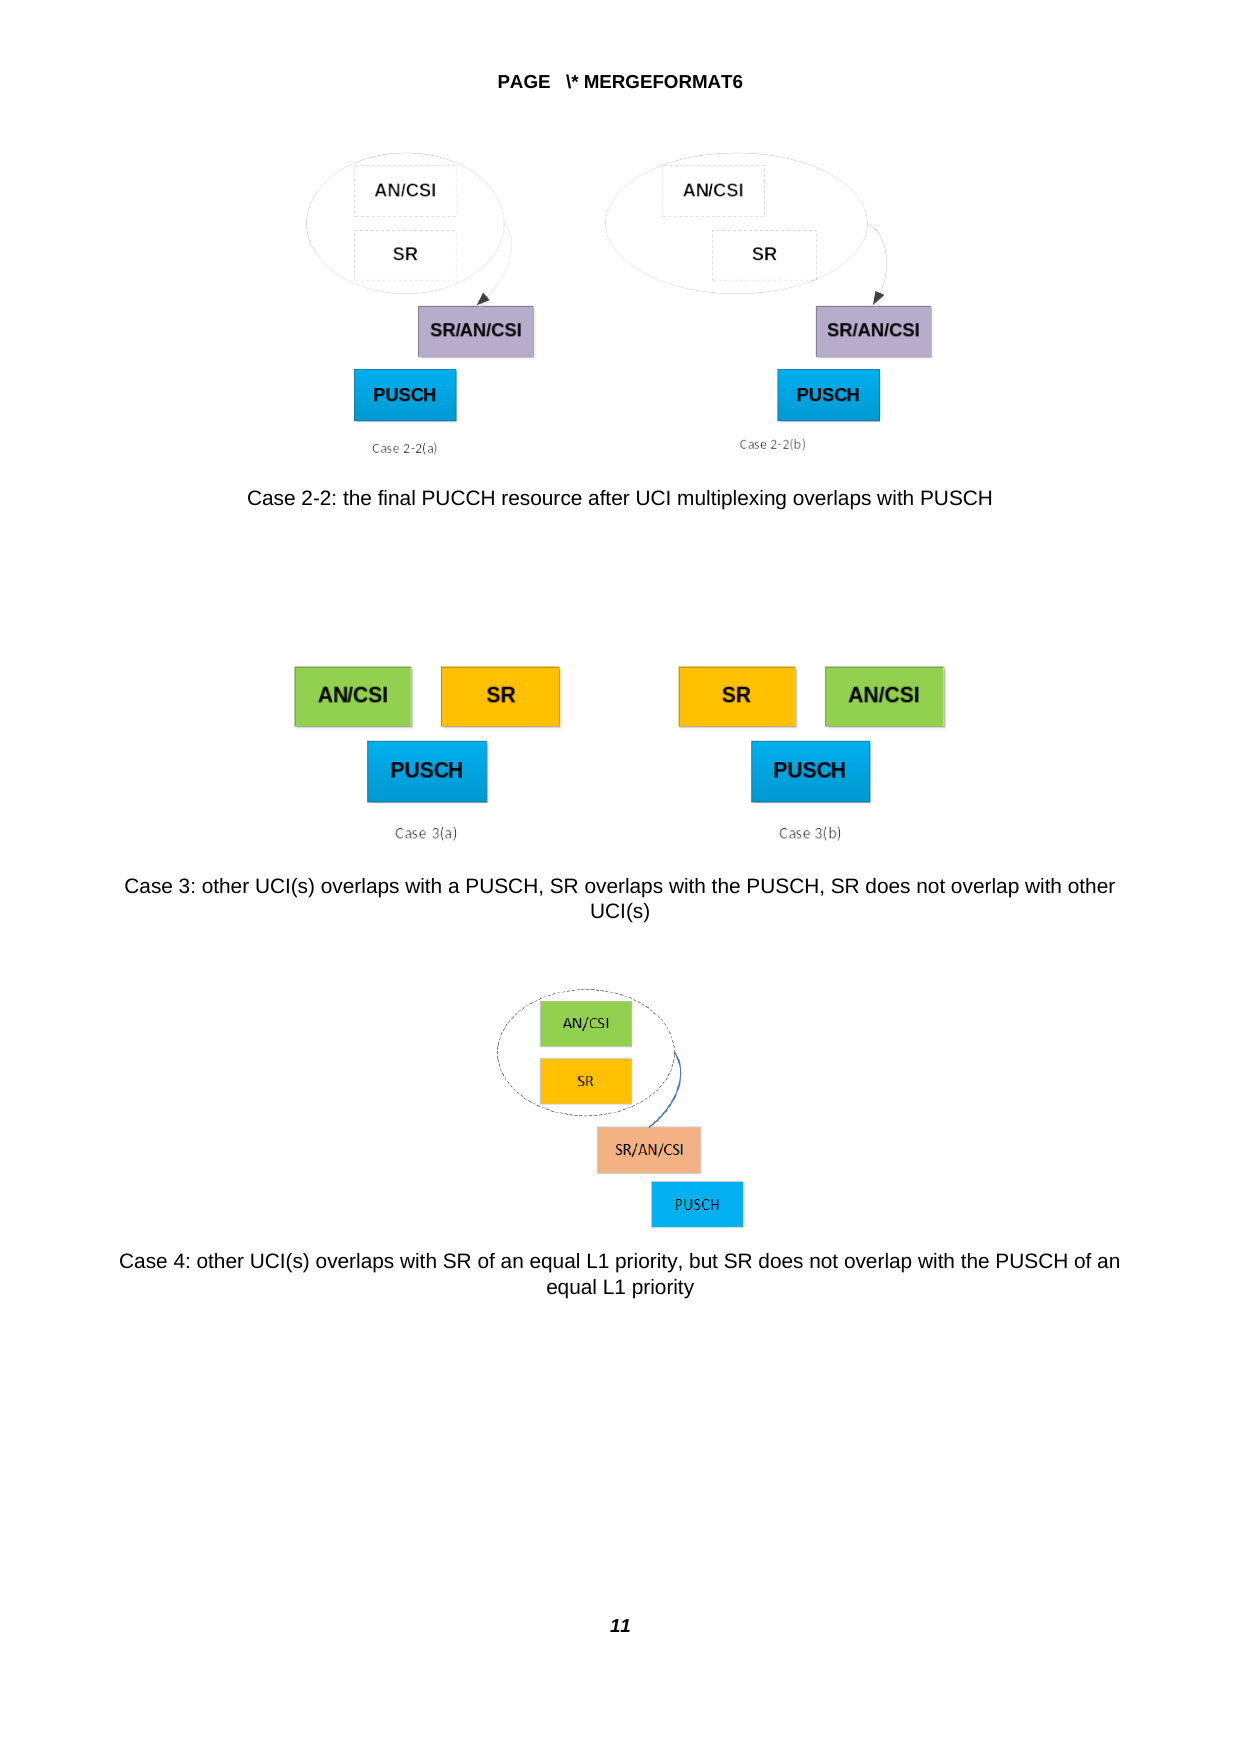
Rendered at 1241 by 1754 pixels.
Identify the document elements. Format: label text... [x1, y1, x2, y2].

text Case 4: other UCI(s) overlaps with SR of an equal L1 priority, but SR does not overlap with the PUSCH of an equal L1 priority [118, 1249, 1122, 1298]
text Case 3: other UCI(s) overlaps with a PUSCH, SR overlaps with the PUSCH, SR does not overlap with other UCI(s) [118, 873, 1122, 923]
text Case 2-2: the final PUCCH resource after UCI multiplexing overlaps with PUSCH [118, 485, 1122, 509]
picture [496, 988, 744, 1228]
